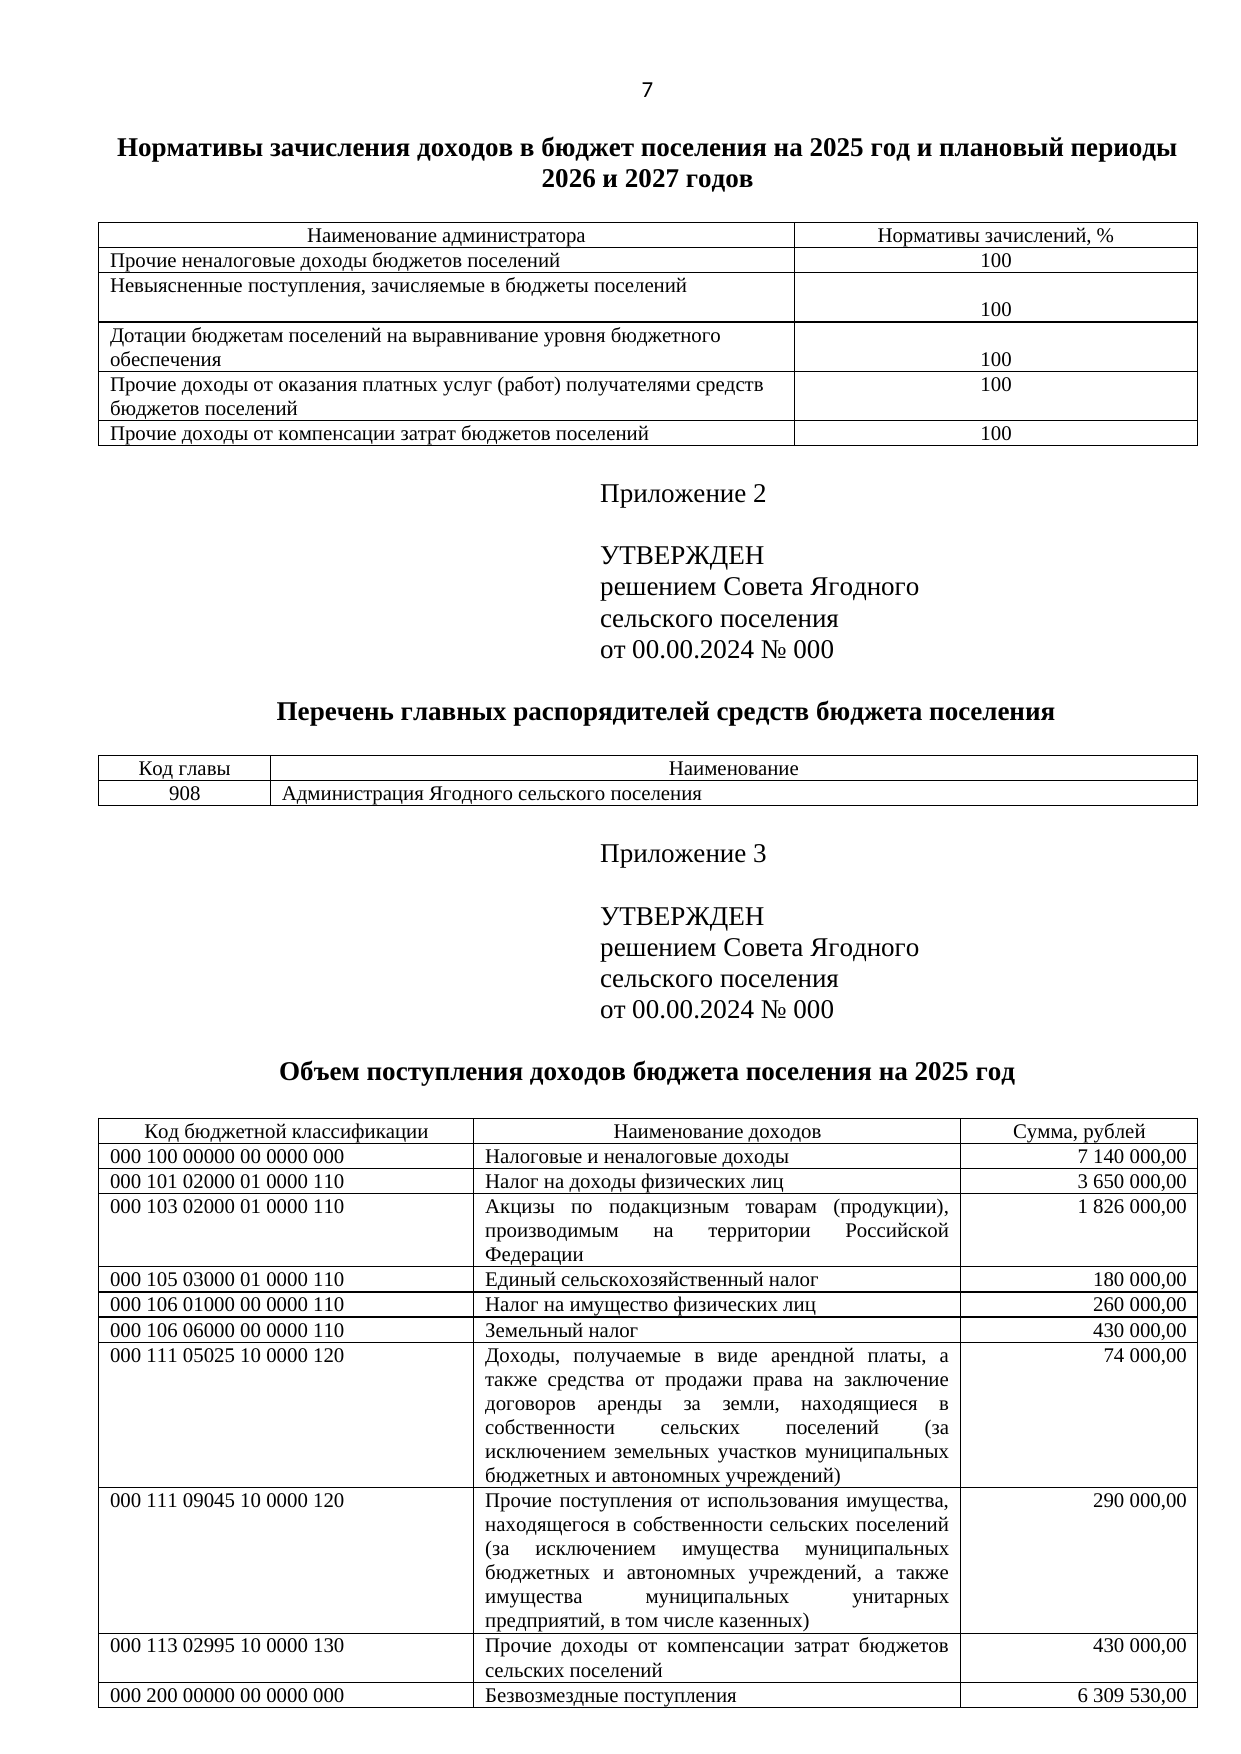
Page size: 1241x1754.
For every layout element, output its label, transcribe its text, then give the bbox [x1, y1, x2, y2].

table_cell Невыясненные поступления, зачисляемые в бюджеты поселений [99, 273, 794, 321]
table_cell 7 140 000,00 [961, 1144, 1197, 1168]
table_cell Дотации бюджетам поселений на выравнивание уровня бюджетного обеспечения [99, 323, 794, 371]
table_cell 430 000,00 [961, 1318, 1197, 1342]
table_header Код бюджетной классификации [99, 1119, 473, 1143]
table_cell 1 826 000,00 [961, 1194, 1197, 1266]
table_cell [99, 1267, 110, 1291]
table_cell Прочие доходы от компенсации затрат бюджетов поселений [99, 421, 794, 445]
text Объем поступления доходов бюджета поселения на 2025 год [98, 1055, 1197, 1087]
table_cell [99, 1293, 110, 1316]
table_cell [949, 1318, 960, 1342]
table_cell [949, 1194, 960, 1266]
text Нормативы зачисления доходов в бюджет поселения на 2025 год и плановый периоды 2026 и 2027 годов [98, 131, 1197, 193]
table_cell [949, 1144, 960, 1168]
text сельского поселения [600, 602, 1197, 633]
table_cell 908 [99, 781, 270, 805]
table_cell 260 000,00 [961, 1293, 1197, 1316]
table_cell 000 113 02995 10 0000 130 [99, 1634, 473, 1682]
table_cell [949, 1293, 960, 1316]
table_cell 100 [795, 421, 1197, 445]
text решением Совета Ягодного [600, 571, 1197, 602]
text решением Совета Ягодного [600, 931, 1197, 962]
table_cell Доходы, получаемые в виде арендной платы, а также средства от продажи права на заключение договоров аренды за земли, находящиеся в собственности сельских поселений (за исключением земельных участков муниципальных бюджетных и автономных учреждений) [474, 1343, 960, 1487]
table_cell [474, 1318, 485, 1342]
table_cell Администрация Ягодного сельского поселения [271, 781, 1197, 805]
text Перечень главных распорядителей средств бюджета поселения [79, 695, 1197, 726]
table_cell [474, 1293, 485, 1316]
table_header Код главы [99, 756, 270, 780]
table_header Наименование доходов [474, 1119, 960, 1143]
table_cell 100 [795, 273, 1197, 321]
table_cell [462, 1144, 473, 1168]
table_header Сумма, рублей [961, 1119, 1197, 1143]
table_cell 290 000,00 [961, 1488, 1197, 1632]
table_cell 000 103 02000 01 0000 110 [99, 1194, 473, 1266]
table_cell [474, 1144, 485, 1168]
table_cell 000 111 05025 10 0000 120 [99, 1343, 473, 1487]
text Приложение 3 [600, 837, 1197, 868]
table_cell 430 000,00 [961, 1634, 1197, 1682]
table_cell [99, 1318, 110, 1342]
text УТВЕРЖДЕН [600, 900, 1197, 931]
table_cell 3 650 000,00 [961, 1169, 1197, 1193]
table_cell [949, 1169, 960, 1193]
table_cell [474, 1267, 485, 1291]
table_cell 100 [795, 372, 1197, 420]
table_cell 180 000,00 [961, 1267, 1197, 1291]
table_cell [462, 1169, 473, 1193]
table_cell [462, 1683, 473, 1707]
text сельского поселения [600, 962, 1197, 993]
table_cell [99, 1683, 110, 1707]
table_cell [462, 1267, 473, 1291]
table_header Наименование администратора [99, 223, 794, 247]
table_cell Прочие поступления от использования имущества, находящегося в собственности сельских поселений (за исключением имущества муниципальных бюджетных и автономных учреждений, а также имущества муниципальных унитарных предприятий, в том числе казенных) [474, 1488, 960, 1632]
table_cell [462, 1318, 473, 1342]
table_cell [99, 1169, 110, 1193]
table_header Нормативы зачислений, % [795, 223, 1197, 247]
text от 00.00.2024 № 000 [600, 633, 1197, 664]
table_cell 000 111 09045 10 0000 120 [99, 1488, 473, 1632]
table_header Наименование [271, 756, 1197, 780]
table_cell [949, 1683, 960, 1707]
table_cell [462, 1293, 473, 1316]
text Приложение 2 [600, 477, 1197, 508]
text УТВЕРЖДЕН [600, 539, 1197, 571]
table_cell Прочие неналоговые доходы бюджетов поселений [99, 248, 794, 272]
table_cell Прочие доходы от оказания платных услуг (работ) получателями средств бюджетов поселений [99, 372, 794, 420]
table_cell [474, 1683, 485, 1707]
table_cell 100 [795, 248, 1197, 272]
table_cell 6 309 530,00 [961, 1683, 1197, 1707]
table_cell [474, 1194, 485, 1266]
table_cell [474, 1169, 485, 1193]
table_cell 74 000,00 [961, 1343, 1197, 1487]
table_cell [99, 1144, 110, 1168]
table_cell Прочие доходы от компенсации затрат бюджетов сельских поселений [474, 1634, 960, 1682]
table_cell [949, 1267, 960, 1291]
table_cell 100 [795, 323, 1197, 371]
text от 00.00.2024 № 000 [600, 993, 1197, 1024]
